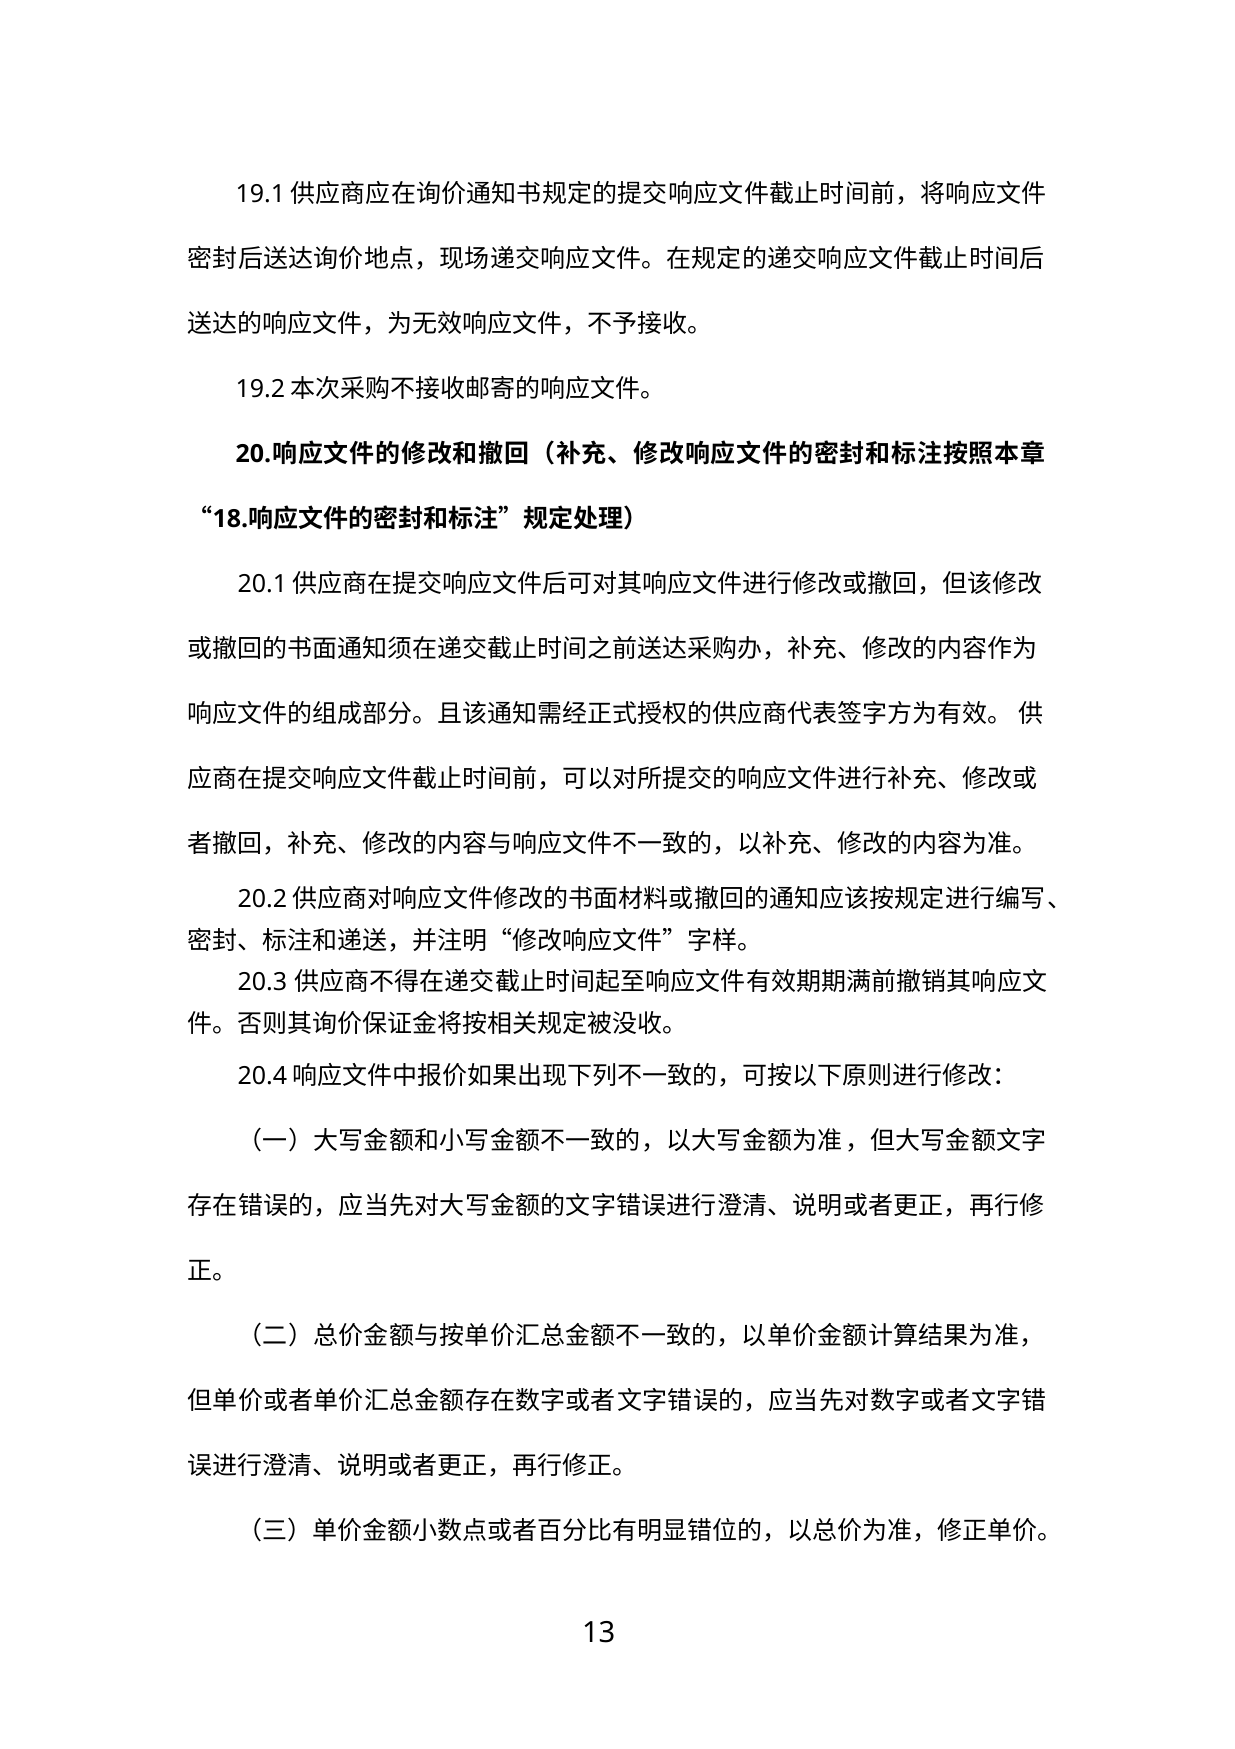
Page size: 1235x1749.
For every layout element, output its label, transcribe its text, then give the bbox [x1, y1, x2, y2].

text 19.1供应商应在询价通知书规定的提交响应文件截止时间前，将响应文件密封后送达询价地点，现场递交响应文件。在规定的递交响应文件截止时间后送达的响应文件，为无效响应文件，不予接收。 [187, 159, 1047, 354]
text 20.2供应商对响应文件修改的书面材料或撤回的通知应该按规定进行编写、密封、标注和递送，并注明“修改响应文件”字样。 [187, 874, 1047, 957]
text （二）总价金额与按单价汇总金额不一致的，以单价金额计算结果为准，但单价或者单价汇总金额存在数字或者文字错误的，应当先对数字或者文字错误进行澄清、说明或者更正，再行修正。 [187, 1301, 1047, 1496]
text 19.2本次采购不接收邮寄的响应文件。 [187, 354, 1047, 419]
text 20.4响应文件中报价如果出现下列不一致的，可按以下原则进行修改： [187, 1041, 1047, 1106]
text 20.1供应商在提交响应文件后可对其响应文件进行修改或撤回，但该修改或撤回的书面通知须在递交截止时间之前送达采购办，补充、修改的内容作为响应文件的组成部分。且该通知需经正式授权的供应商代表签字方为有效。 供应商在提交响应文件截止时间前，可以对所提交的响应文件进行补充、修改或者撤回，补充、修改的内容与响应文件不一致的，以补充、修改的内容为准。 [187, 549, 1047, 874]
text （一）大写金额和小写金额不一致的，以大写金额为准，但大写金额文字存在错误的，应当先对大写金额的文字错误进行澄清、说明或者更正，再行修正。 [187, 1106, 1047, 1301]
text 20.响应文件的修改和撤回（补充、修改响应文件的密封和标注按照本章“18.响应文件的密封和标注”规定处理） [187, 419, 1047, 549]
text 20.3 供应商不得在递交截止时间起至响应文件有效期期满前撤销其响应文件。否则其询价保证金将按相关规定被没收。 [187, 957, 1047, 1041]
text （三）单价金额小数点或者百分比有明显错位的，以总价为准，修正单价。 [187, 1496, 1047, 1561]
